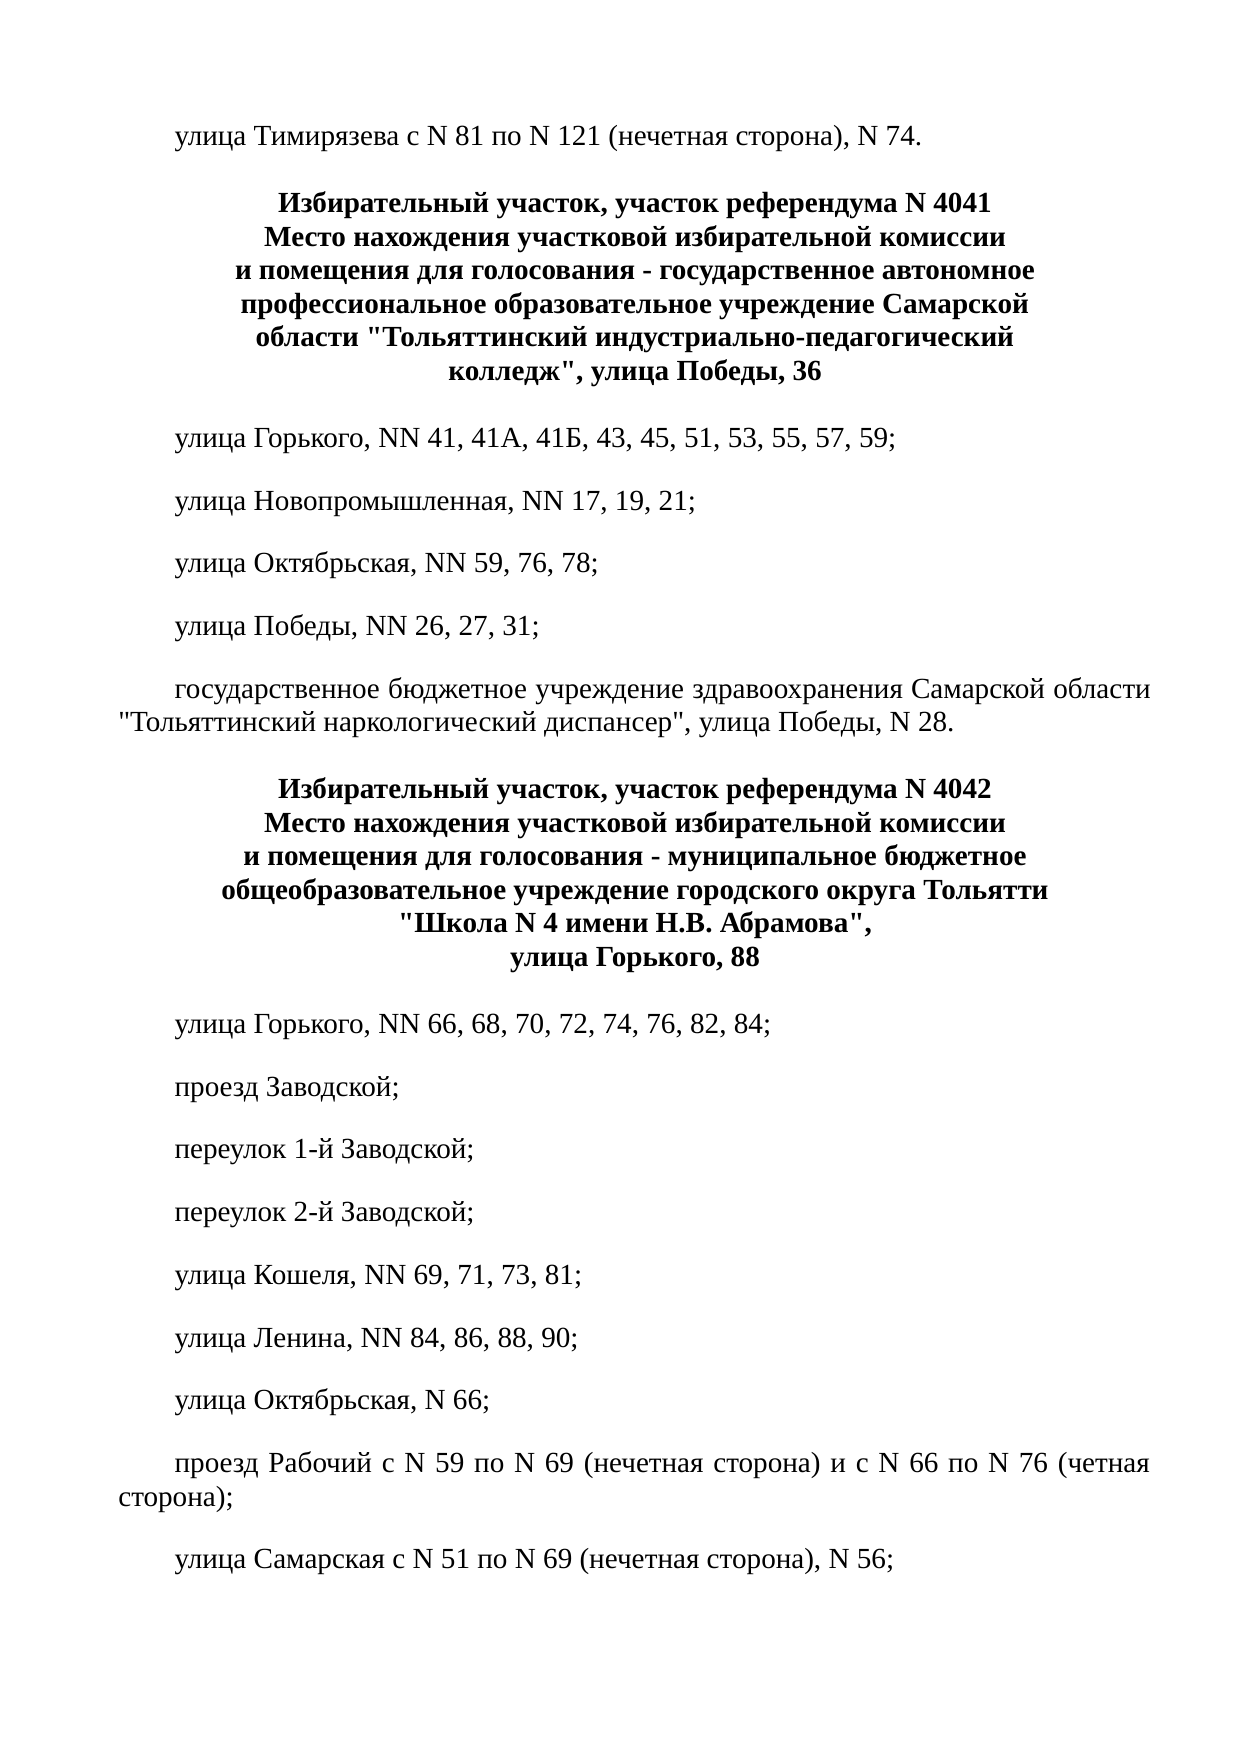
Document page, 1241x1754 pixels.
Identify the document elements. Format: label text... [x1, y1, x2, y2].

title Избирательный участок, участок референдума N 4041 [118, 185, 1152, 219]
text государственное бюджетное учреждение здравоохранения Самарской области "Тольяттинский наркологический диспансер", улица Победы, N 28. [118, 671, 1152, 738]
text улица Новопромышленная, NN 17, 19, 21; [118, 483, 1152, 516]
title и помещения для голосования - государственное автономное [118, 252, 1152, 286]
title профессиональное образовательное учреждение Самарской [118, 286, 1152, 319]
title и помещения для голосования - муниципальное бюджетное [118, 838, 1152, 872]
text переулок 2-й Заводской; [118, 1194, 1152, 1228]
text улица Ленина, NN 84, 86, 88, 90; [118, 1320, 1152, 1353]
title области "Тольяттинский индустриально-педагогический [118, 319, 1152, 353]
text проезд Рабочий с N 59 по N 69 (нечетная сторона) и с N 66 по N 76 (четная сторона); [118, 1445, 1152, 1512]
text улица Самарская с N 51 по N 69 (нечетная сторона), N 56; [118, 1541, 1152, 1575]
title Место нахождения участковой избирательной комиссии [118, 219, 1152, 252]
title Место нахождения участковой избирательной комиссии [118, 805, 1152, 838]
text улица Кошеля, NN 69, 71, 73, 81; [118, 1257, 1152, 1291]
title Избирательный участок, участок референдума N 4042 [118, 771, 1152, 805]
text переулок 1-й Заводской; [118, 1132, 1152, 1165]
title "Школа N 4 имени Н.В. Абрамова", [118, 906, 1152, 939]
title улица Горького, 88 [118, 939, 1152, 973]
text улица Горького, NN 66, 68, 70, 72, 74, 76, 82, 84; [118, 1006, 1152, 1040]
text проезд Заводской; [118, 1069, 1152, 1102]
text улица Горького, NN 41, 41А, 41Б, 43, 45, 51, 53, 55, 57, 59; [118, 420, 1152, 453]
text улица Октябрьская, NN 59, 76, 78; [118, 545, 1152, 579]
text улица Октябрьская, N 66; [118, 1382, 1152, 1416]
text улица Победы, NN 26, 27, 31; [118, 608, 1152, 642]
text улица Тимирязева с N 81 по N 121 (нечетная сторона), N 74. [118, 118, 1152, 152]
title колледж", улица Победы, 36 [118, 353, 1152, 386]
title общеобразовательное учреждение городского округа Тольятти [118, 872, 1152, 906]
